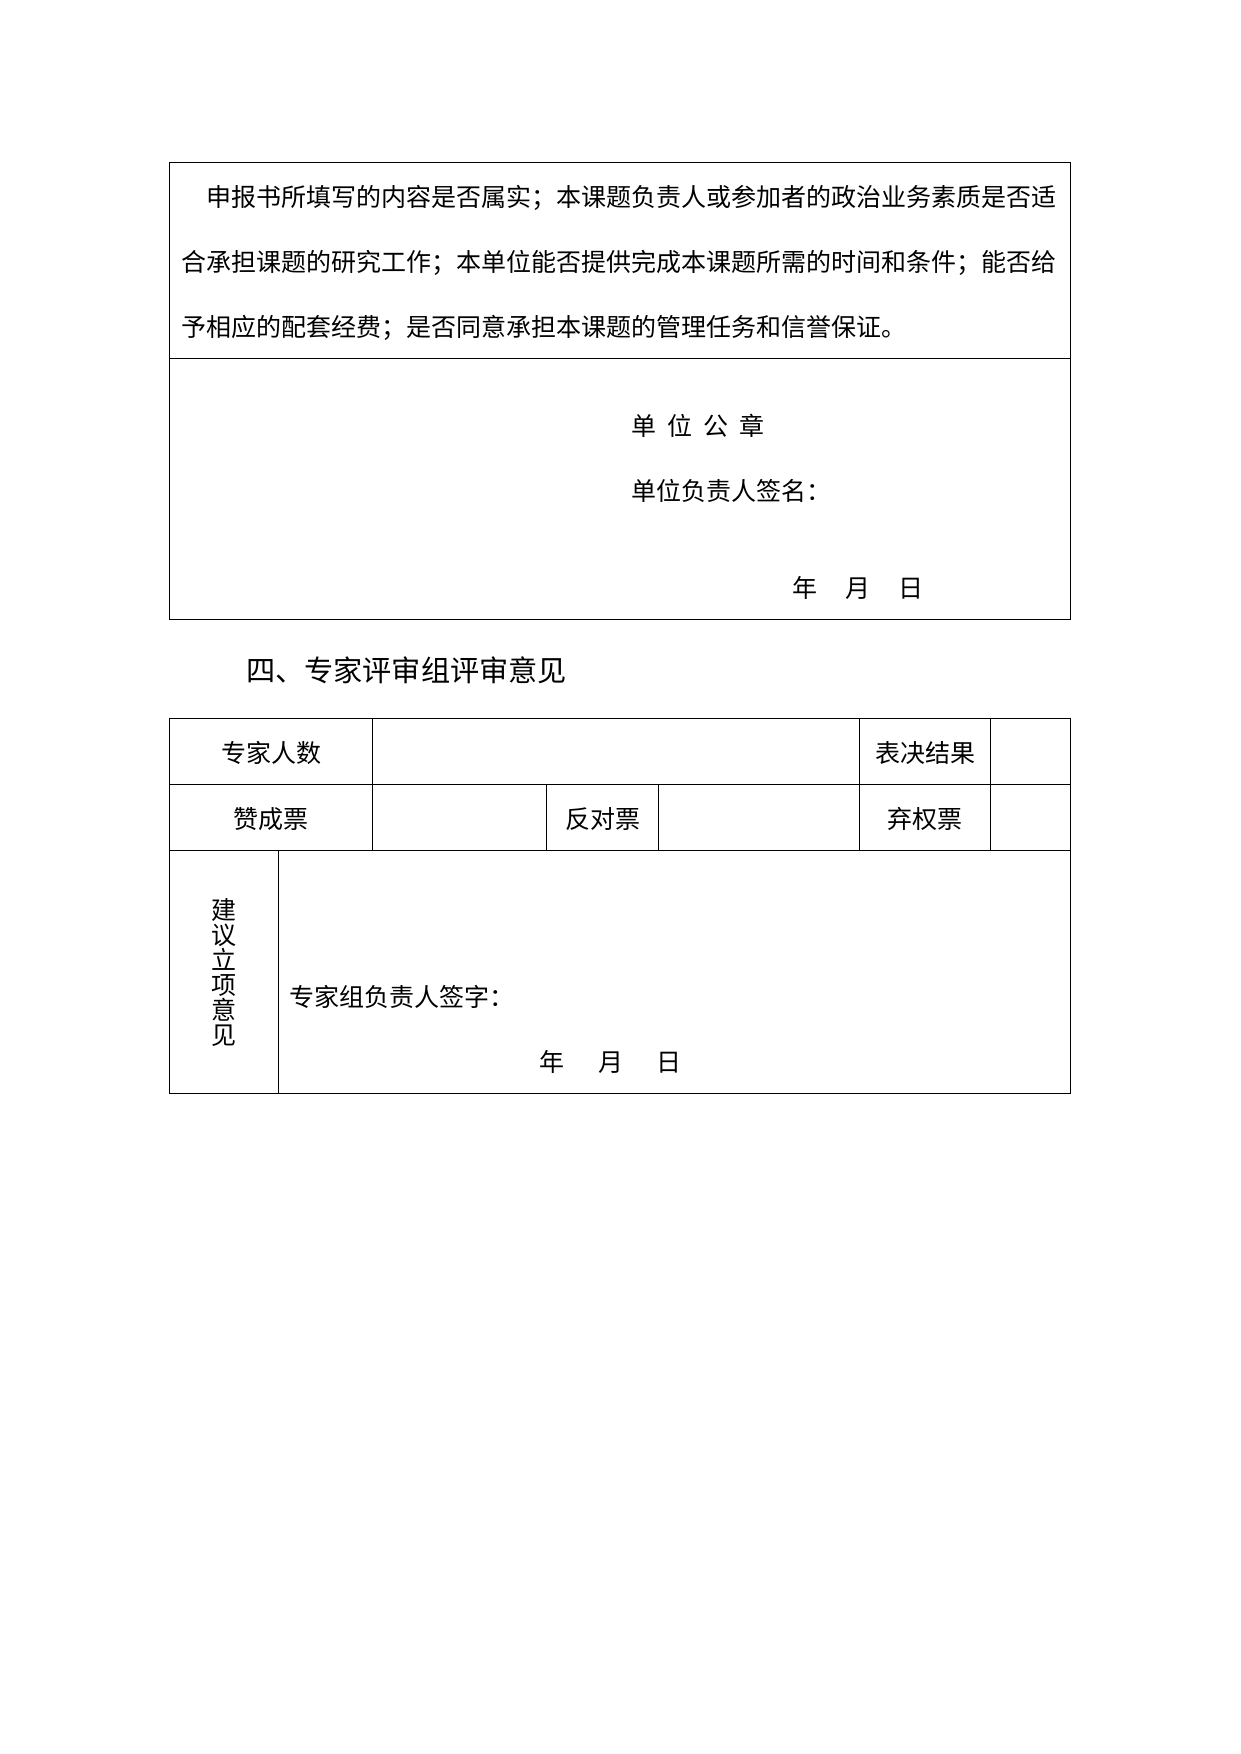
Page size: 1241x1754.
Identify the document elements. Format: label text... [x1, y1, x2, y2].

table_header [373, 719, 859, 784]
table_cell 赞成票 [170, 785, 372, 850]
table_cell [373, 785, 546, 850]
table_header 表决结果 [860, 719, 990, 784]
table_cell [659, 785, 859, 850]
table_header 申报书所填写的内容是否属实；本课题负责人或参加者的政治业务素质是否适合承担课题的研究工作；本单位能否提供完成本课题所需的时间和条件；能否给予相应的配套经费；是否同意承担本课题的管理任务和信誉保证。 [170, 163, 1070, 358]
table_cell 专家组负责人签字： 年 月 日 [279, 962, 1070, 1093]
table_header 专家人数 [170, 719, 372, 784]
table_cell 单 位 公 章 单位负责人签名： 年 月 日 [170, 359, 1070, 619]
table_cell 弃权票 [860, 785, 990, 850]
table_cell 建议立项意见 [170, 851, 278, 1093]
text 四、专家评审组评审意见 [187, 636, 1053, 701]
table_cell [279, 851, 1070, 962]
table_cell [991, 785, 1070, 850]
table_header [991, 719, 1070, 784]
table_cell 反对票 [547, 785, 658, 850]
